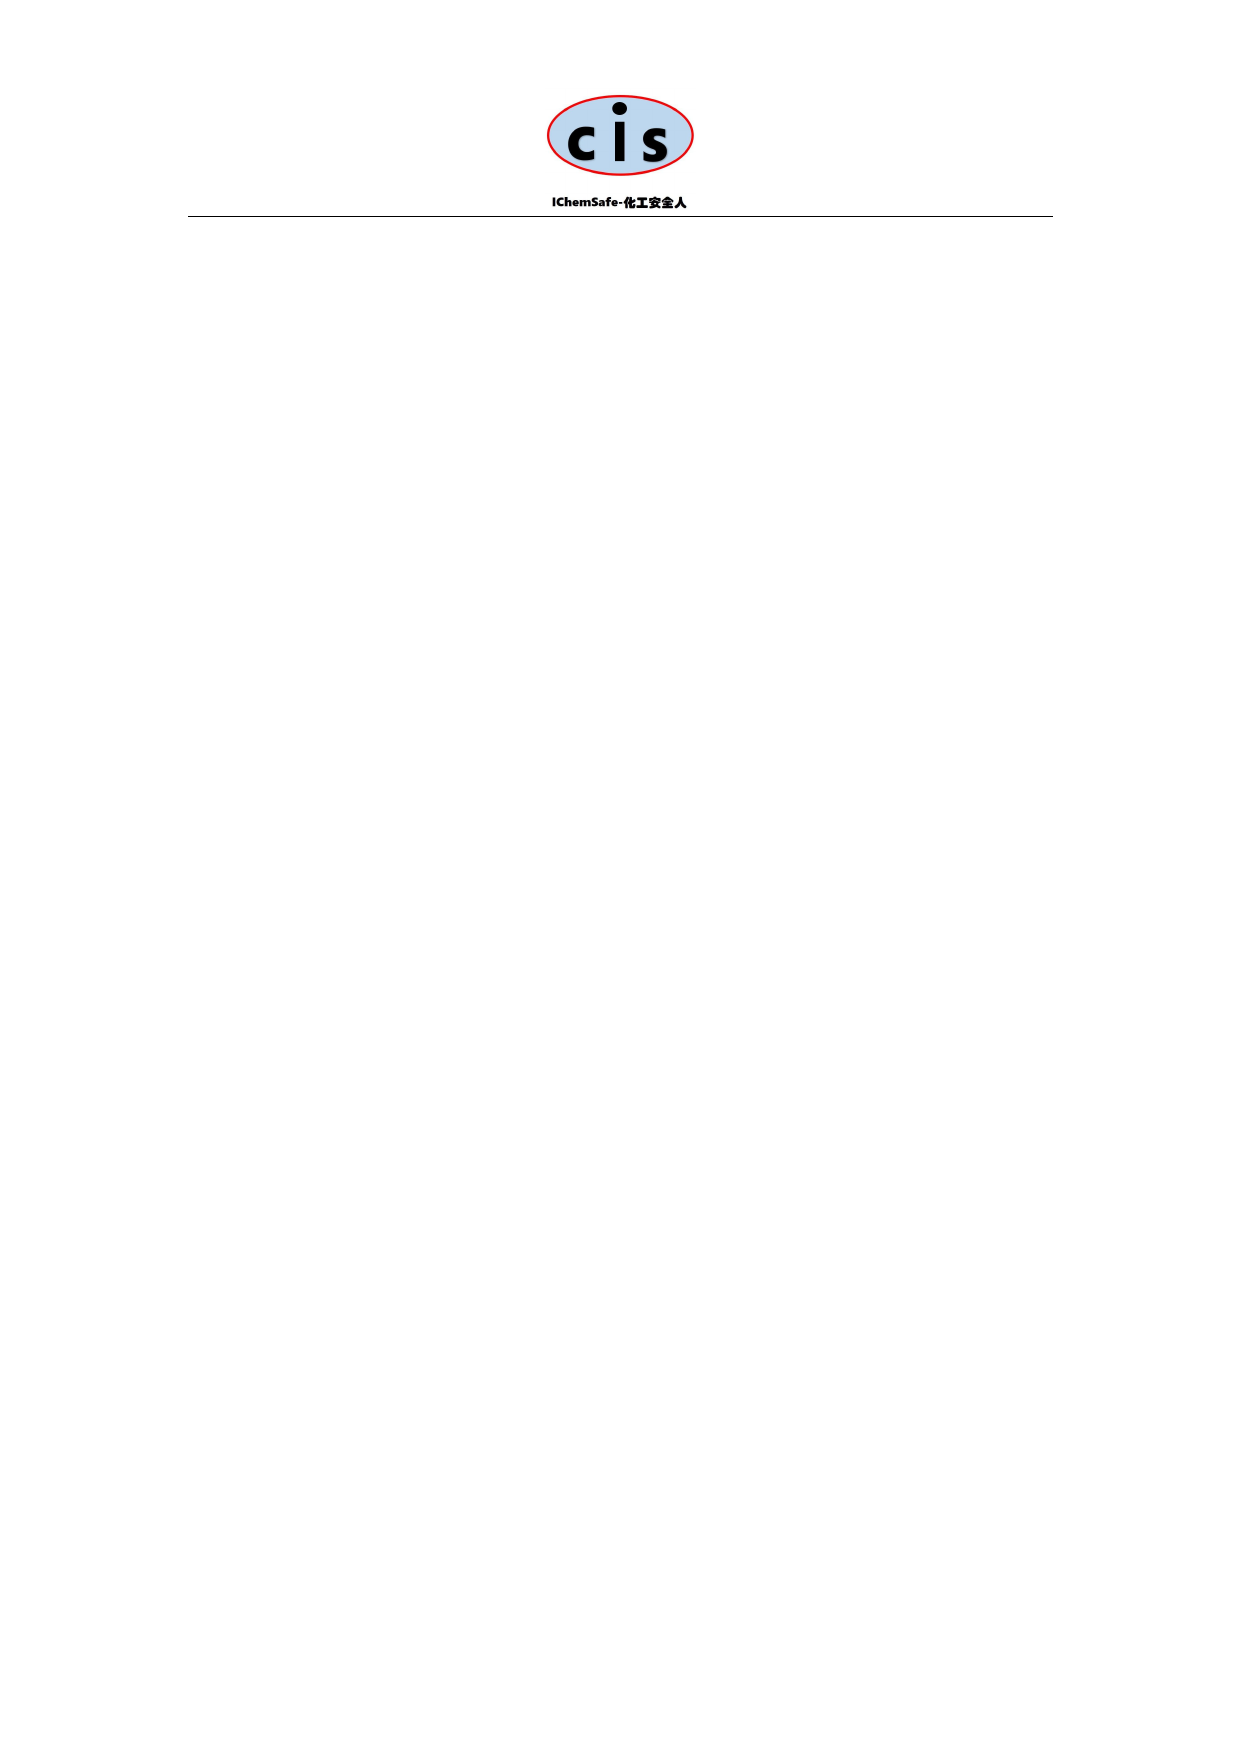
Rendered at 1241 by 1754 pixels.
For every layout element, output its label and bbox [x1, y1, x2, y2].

picture [544, 88, 696, 214]
